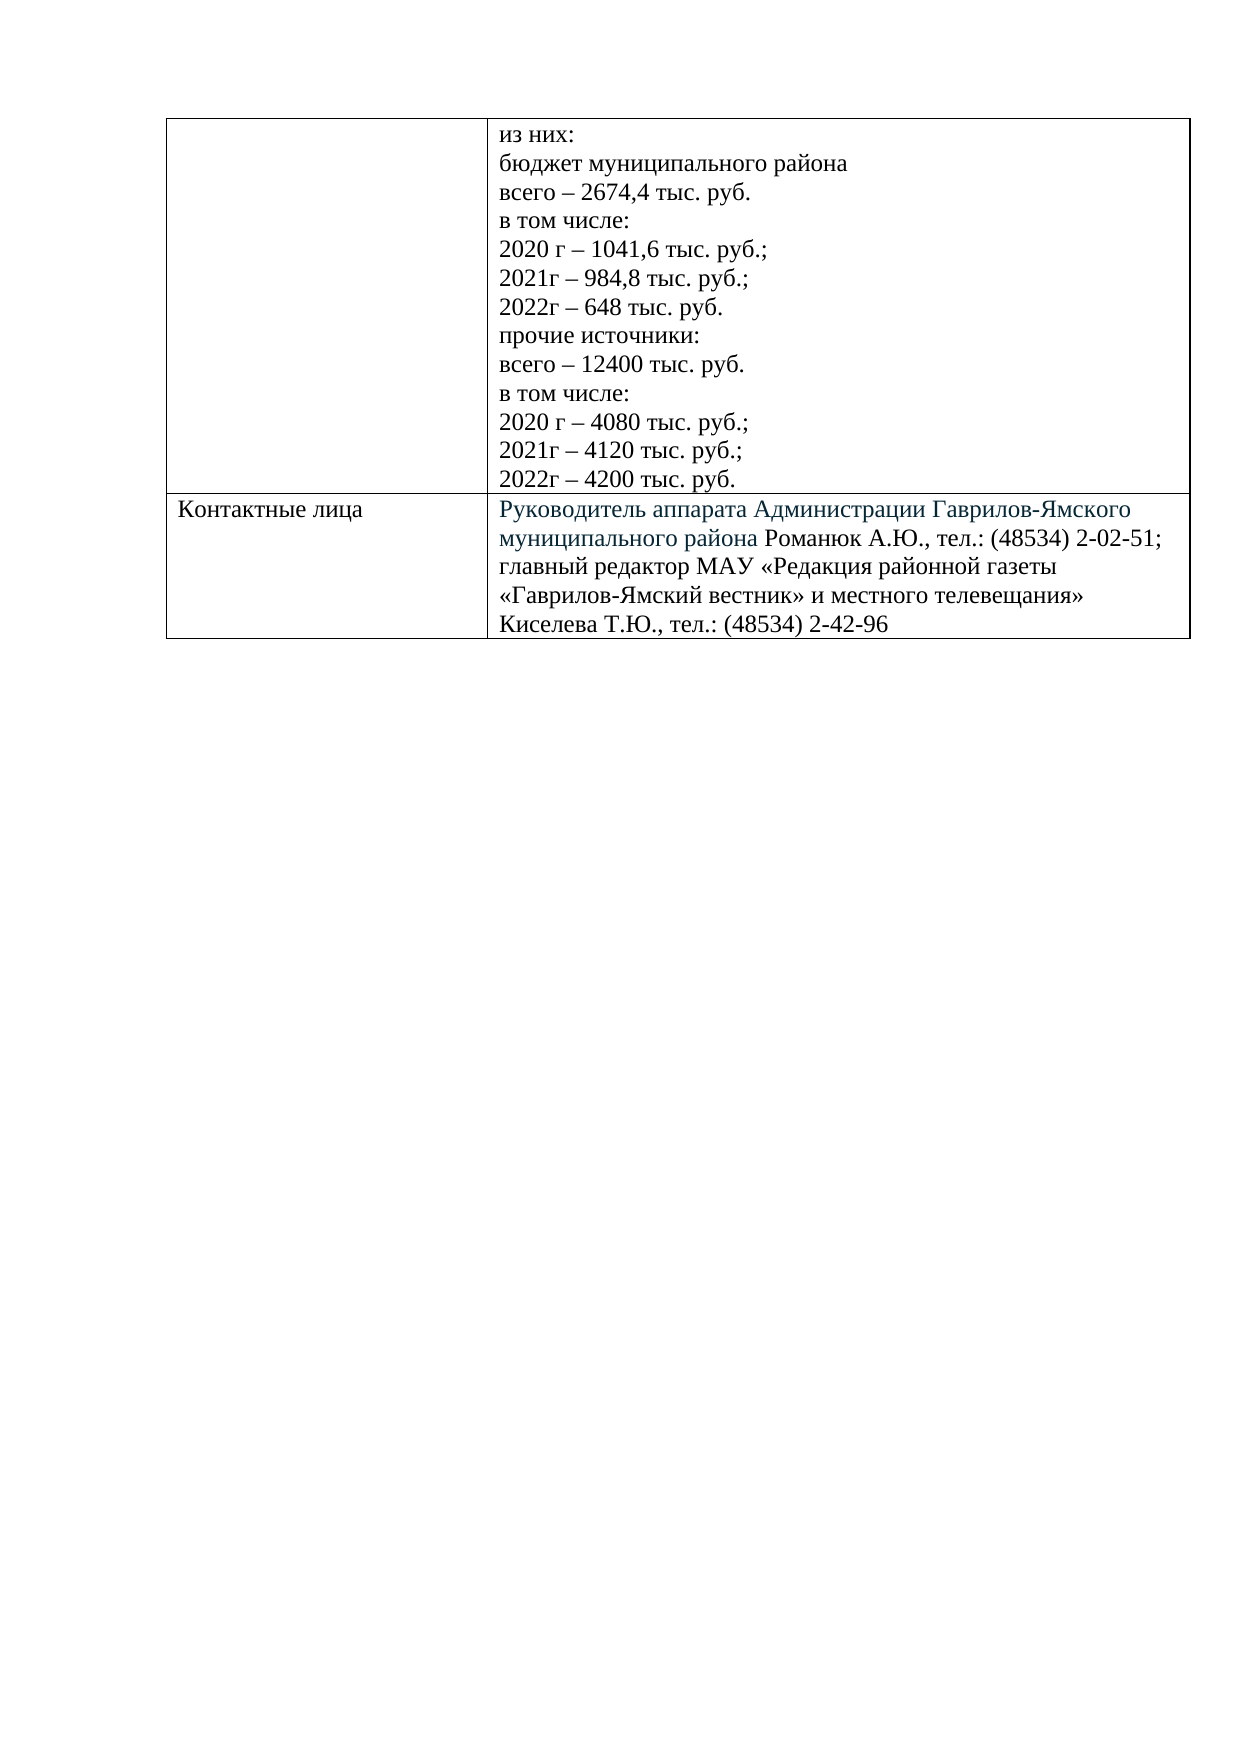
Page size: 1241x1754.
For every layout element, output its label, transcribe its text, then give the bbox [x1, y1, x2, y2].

table_cell Руководитель аппарата Администрации Гаврилов-Ямского муниципального района Романюк А.Ю., тел.: (48534) 2-02-51; главный редактор МАУ «Редакция районной газеты «Гаврилов-Ямский вестник» и местного телевещания» Киселева Т.Ю., тел.: (48534) 2-42-96 [488, 494, 1189, 638]
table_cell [167, 119, 487, 493]
table_cell Контактные лица [167, 494, 487, 638]
